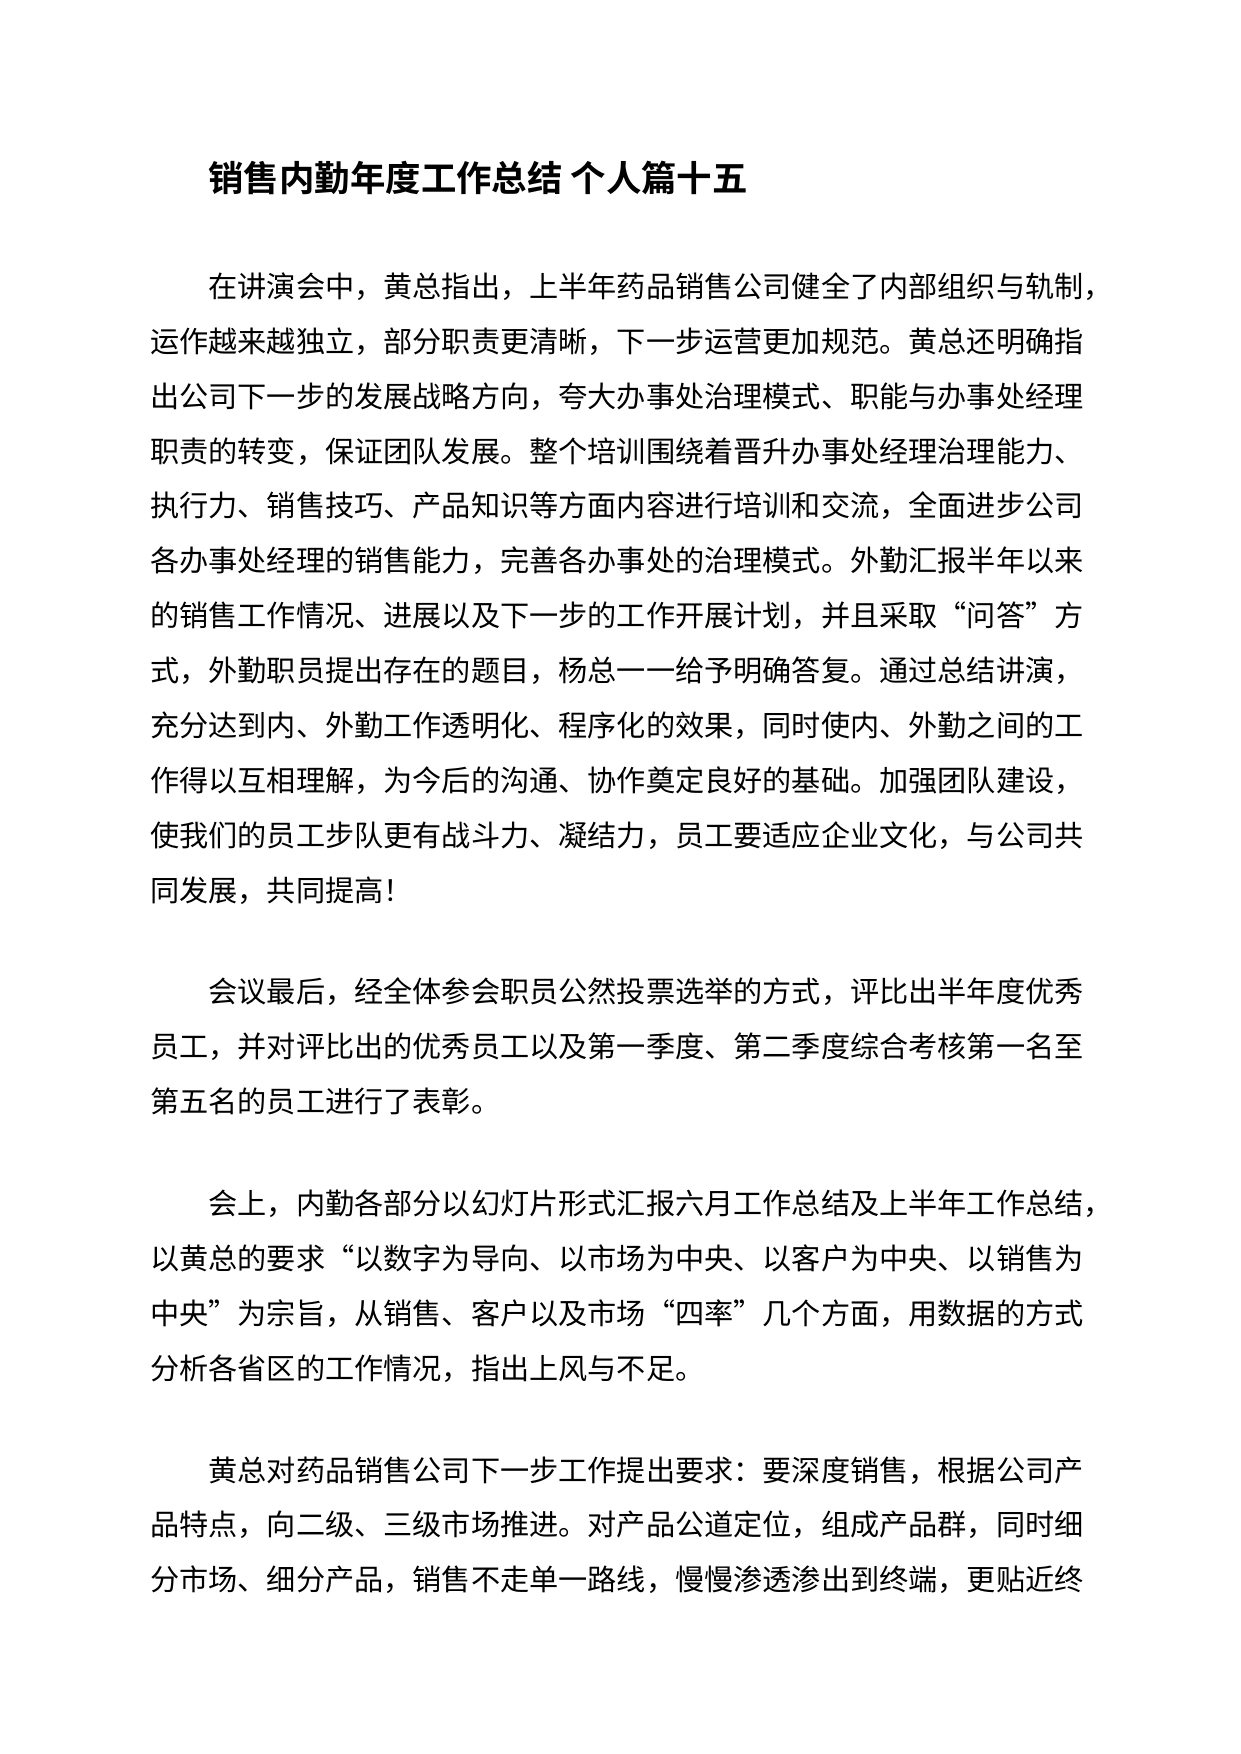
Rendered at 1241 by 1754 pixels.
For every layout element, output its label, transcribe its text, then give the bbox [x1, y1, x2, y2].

text 会议最后，经全体参会职员公然投票选举的方式，评比出半年度优秀员工，并对评比出的优秀员工以及第一季度、第二季度综合考核第一名至第五名的员工进行了表彰。 [150, 969, 1090, 1121]
text 会上，内勤各部分以幻灯片形式汇报六月工作总结及上半年工作总结，以黄总的要求“以数字为导向、以市场为中央、以客户为中央、以销售为中央”为宗旨，从销售、客户以及市场“四率”几个方面，用数据的方式分析各省区的工作情况，指出上风与不足。 [150, 1181, 1090, 1388]
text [150, 1447, 1090, 1599]
text 销售内勤年度工作总结 个人篇十五 [150, 150, 1090, 201]
text 在讲演会中，黄总指出，上半年药品销售公司健全了内部组织与轨制，运作越来越独立，部分职责更清晰，下一步运营更加规范。黄总还明确指出公司下一步的发展战略方向，夸大办事处治理模式、职能与办事处经理职责的转变，保证团队发展。整个培训围绕着晋升办事处经理治理能力、执行力、销售技巧、产品知识等方面内容进行培训和交流，全面进步公司各办事处经理的销售能力，完善各办事处的治理模式。外勤汇报半年以来的销售工作情况、进展以及下一步的工作开展计划，并且采取“问答”方式，外勤职员提出存在的题目，杨总一一给予明确答复。通过总结讲演，充分达到内、外勤工作透明化、程序化的效果，同时使内、外勤之间的工作得以互相理解，为今后的沟通、协作奠定良好的基础。加强团队建设，使我们的员工步队更有战斗力、凝结力，员工要适应企业文化，与公司共同发展，共同提高！ [150, 263, 1090, 909]
